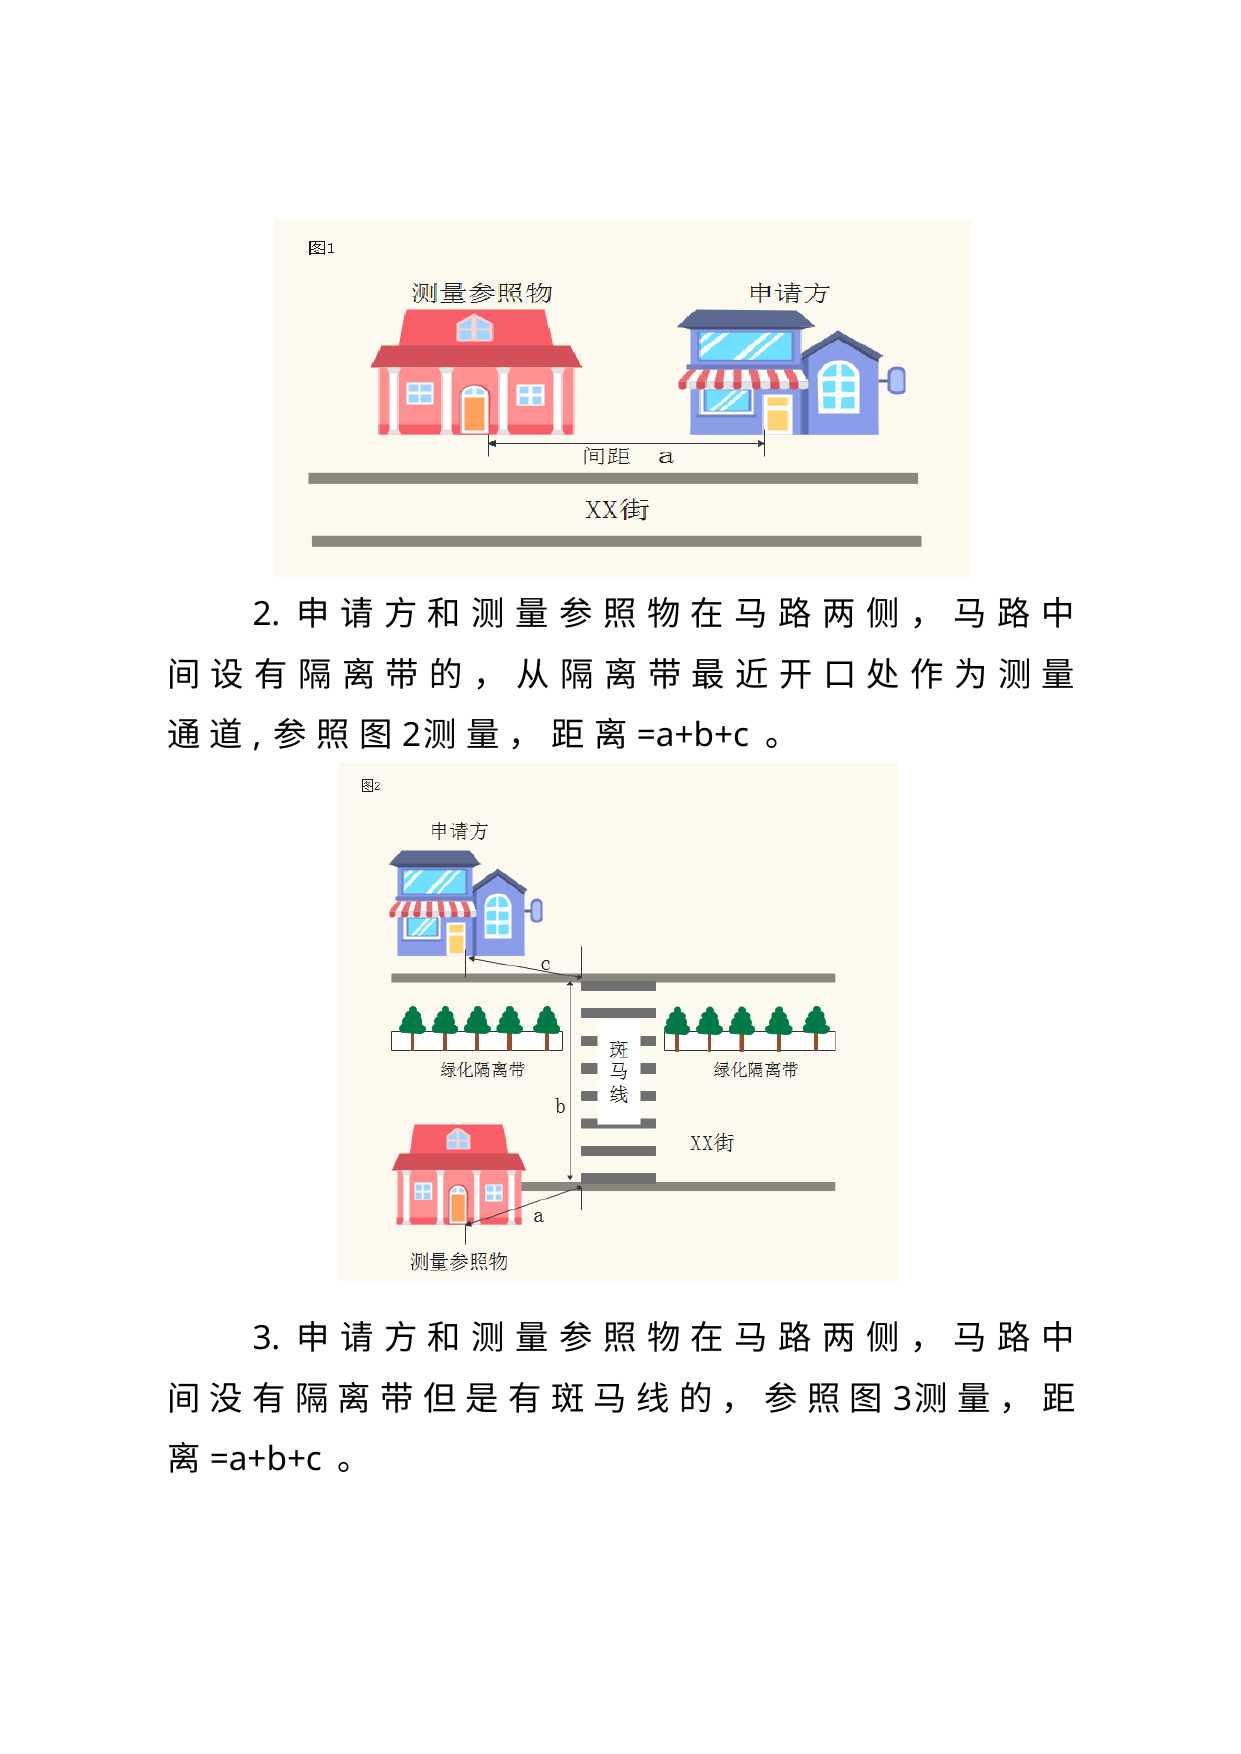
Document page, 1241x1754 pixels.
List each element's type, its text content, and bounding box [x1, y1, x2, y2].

text 2.申请方和测量参照物在马路两侧，马路中间设有隔离带的，从隔离带最近开口处作为测量通道,参照图2测量，距离=a+b+c。 [167, 581, 1085, 762]
text 3.申请方和测量参照物在马路两侧，马路中间没有隔离带但是有斑马线的，参照图3测量，距离=a+b+c。 [167, 1305, 1085, 1486]
picture [337, 762, 899, 1281]
picture [273, 219, 971, 577]
